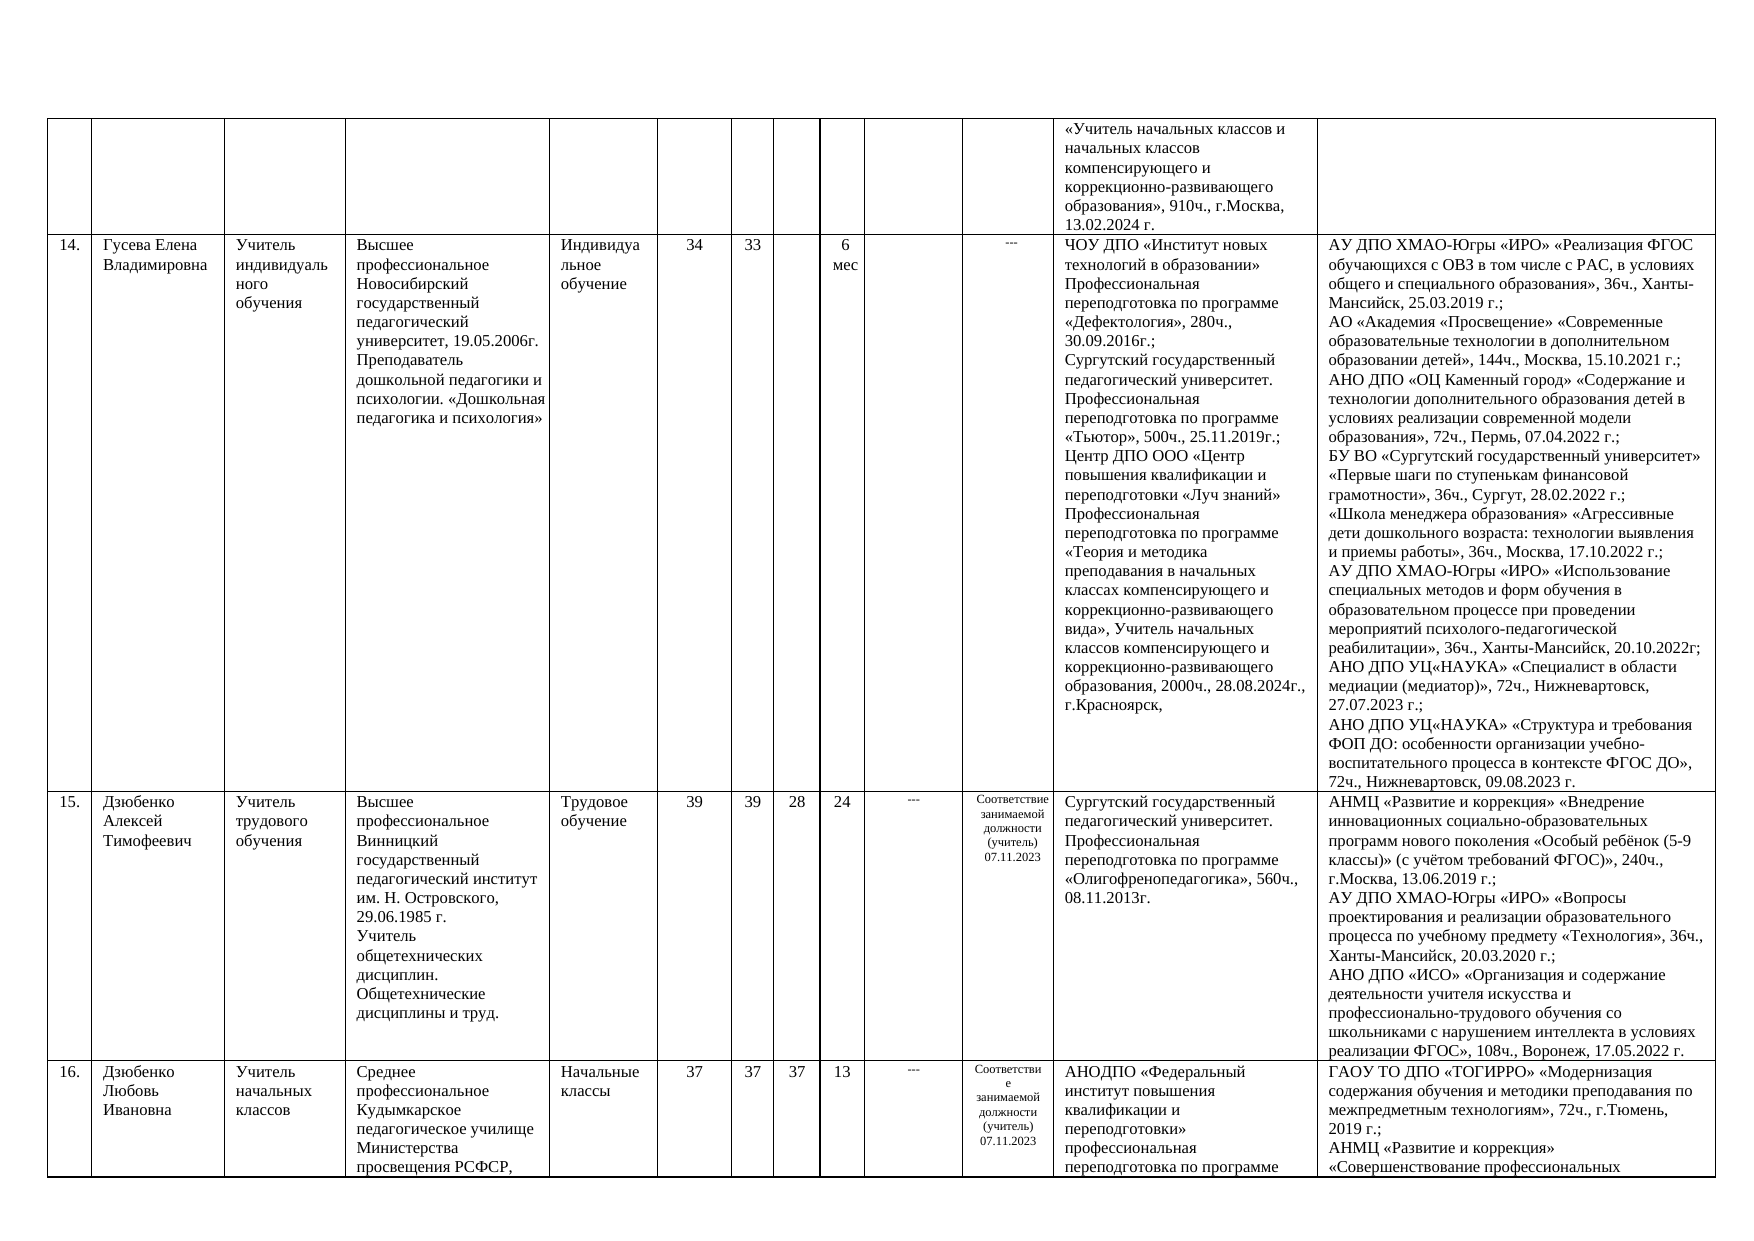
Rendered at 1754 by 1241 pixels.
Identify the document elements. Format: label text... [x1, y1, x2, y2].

table_cell 28 [774, 792, 819, 1060]
table_cell [48, 119, 91, 234]
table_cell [92, 119, 224, 234]
table_cell Дзюбенко Алексей Тимофеевич [92, 792, 224, 1060]
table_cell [1054, 119, 1317, 234]
table_cell --- [963, 235, 1053, 791]
table_cell --- [865, 1061, 962, 1176]
table_cell 13 [821, 1061, 864, 1176]
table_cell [963, 1061, 1053, 1176]
table_cell Индивидуальное обучение [550, 235, 657, 791]
table_cell 39 [658, 792, 731, 1060]
table_cell Сургутский государственный педагогический университет. Профессиональная переподготовка по программе «Олигофренопедагогика», 560ч., 08.11.2013г. [1054, 792, 1317, 1060]
table_cell --- [865, 792, 962, 1060]
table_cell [92, 1061, 224, 1176]
table_cell 24 [821, 792, 864, 1060]
table_cell [48, 1061, 91, 1176]
table_cell АНМЦ «Развитие и коррекция» «Внедрение инновационных социально-образовательных программ нового поколения «Особый ребёнок (5-9 классы)» (с учётом требований ФГОС)», 240ч., г.Москва, 13.06.2019 г.; АУ ДПО ХМАО-Югры «ИРО» «Вопросы проектирования и реализации образовательного процесса по учебному предмету «Технология», 36ч., Ханты-Мансийск, 20.03.2020 г.; АНО ДПО «ИСО» «Организация и содержание деятельности учителя искусства и профессионально-трудового обучения со школьниками с нарушением интеллекта в условиях реализации ФГОС», 108ч., Воронеж, 17.05.2022 г. [1318, 792, 1715, 1060]
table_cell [225, 1061, 345, 1176]
table_cell Начальные классы [550, 1061, 657, 1176]
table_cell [1318, 1061, 1715, 1176]
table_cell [346, 1061, 549, 1176]
table_cell [774, 235, 819, 791]
table_cell ЧОУ ДПО «Институт новых технологий в образовании» Профессиональная переподготовка по программе «Дефектология», 280ч., 30.09.2016г.; Сургутский государственный педагогический университет. Профессиональная переподготовка по программе «Тьютор», 500ч., 25.11.2019г.; Центр ДПО ООО «Центр повышения квалификации и переподготовки «Луч знаний» Профессиональная переподготовка по программе «Теория и методика преподавания в начальных классах компенсирующего и коррекционно-развивающего вида», Учитель начальных классов компенсирующего и коррекционно-развивающего образования, 2000ч., 28.08.2024г., г.Красноярск, [1054, 235, 1317, 791]
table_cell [1054, 1061, 1317, 1176]
table_cell 37 [774, 1061, 819, 1176]
table_cell 34 [658, 235, 731, 791]
table_cell Гусева Елена Владимировна [92, 235, 224, 791]
table_cell [48, 235, 91, 791]
table_cell АУ ДПО ХМАО-Югры «ИРО» «Реализация ФГОС обучающихся с ОВЗ в том числе с РАС, в условиях общего и специального образования», 36ч., Ханты-Мансийск, 25.03.2019 г.; АО «Академия «Просвещение» «Современные образовательные технологии в дополнительном образовании детей», 144ч., Москва, 15.10.2021 г.; АНО ДПО «ОЦ Каменный город» «Содержание и технологии дополнительного образования детей в условиях реализации современной модели образования», 72ч., Пермь, 07.04.2022 г.; БУ ВО «Сургутский государственный университет» «Первые шаги по ступенькам финансовой грамотности», 36ч., Сургут, 28.02.2022 г.; «Школа менеджера образования» «Агрессивные дети дошкольного возраста: технологии выявления и приемы работы», 36ч., Москва, 17.10.2022 г.; АУ ДПО ХМАО-Югры «ИРО» «Использование специальных методов и форм обучения в образовательном процессе при проведении мероприятий психолого-педагогической реабилитации», 36ч., Ханты-Мансийск, 20.10.2022г; АНО ДПО УЦ«НАУКА» «Специалист в области медиации (медиатор)», 72ч., Нижневартовск, 27.07.2023 г.; АНО ДПО УЦ«НАУКА» «Структура и требования ФОП ДО: особенности организации учебно-воспитательного процесса в контексте ФГОС ДО», 72ч., Нижневартовск, 09.08.2023 г. [1318, 235, 1715, 791]
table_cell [550, 119, 657, 234]
table_cell [865, 235, 962, 791]
table_cell Соответствие занимаемой должности (учитель) 07.11.2023 [963, 792, 1053, 1060]
table_cell Учитель индивидуального обучения [225, 235, 345, 791]
table_cell Высшее профессиональное Новосибирский государственный педагогический университет, 19.05.2006г. Преподаватель дошкольной педагогики и психологии. «Дошкольная педагогика и психология» [346, 235, 549, 791]
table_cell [1318, 119, 1715, 234]
table_cell 33 [732, 235, 773, 791]
table_cell Учитель трудового обучения [225, 792, 345, 1060]
table_cell 18 [732, 119, 773, 234]
table_cell Трудовое обучение [550, 792, 657, 1060]
table_cell 39 [732, 792, 773, 1060]
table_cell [225, 119, 345, 234]
table_cell 37 [658, 1061, 731, 1176]
table_cell 6мес [821, 235, 864, 791]
table_cell 37 [732, 1061, 773, 1176]
table_cell 1 [821, 119, 864, 234]
table_cell 20 [658, 119, 731, 234]
table_cell [963, 119, 1053, 234]
table_cell [774, 119, 819, 234]
table_cell Высшее профессиональное Винницкий государственный педагогический институт им. Н. Островского, 29.06.1985 г. Учитель общетехнических дисциплин. Общетехнические дисциплины и труд. [346, 792, 549, 1060]
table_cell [346, 119, 549, 234]
table_cell [865, 119, 962, 234]
table_cell [48, 792, 91, 1060]
